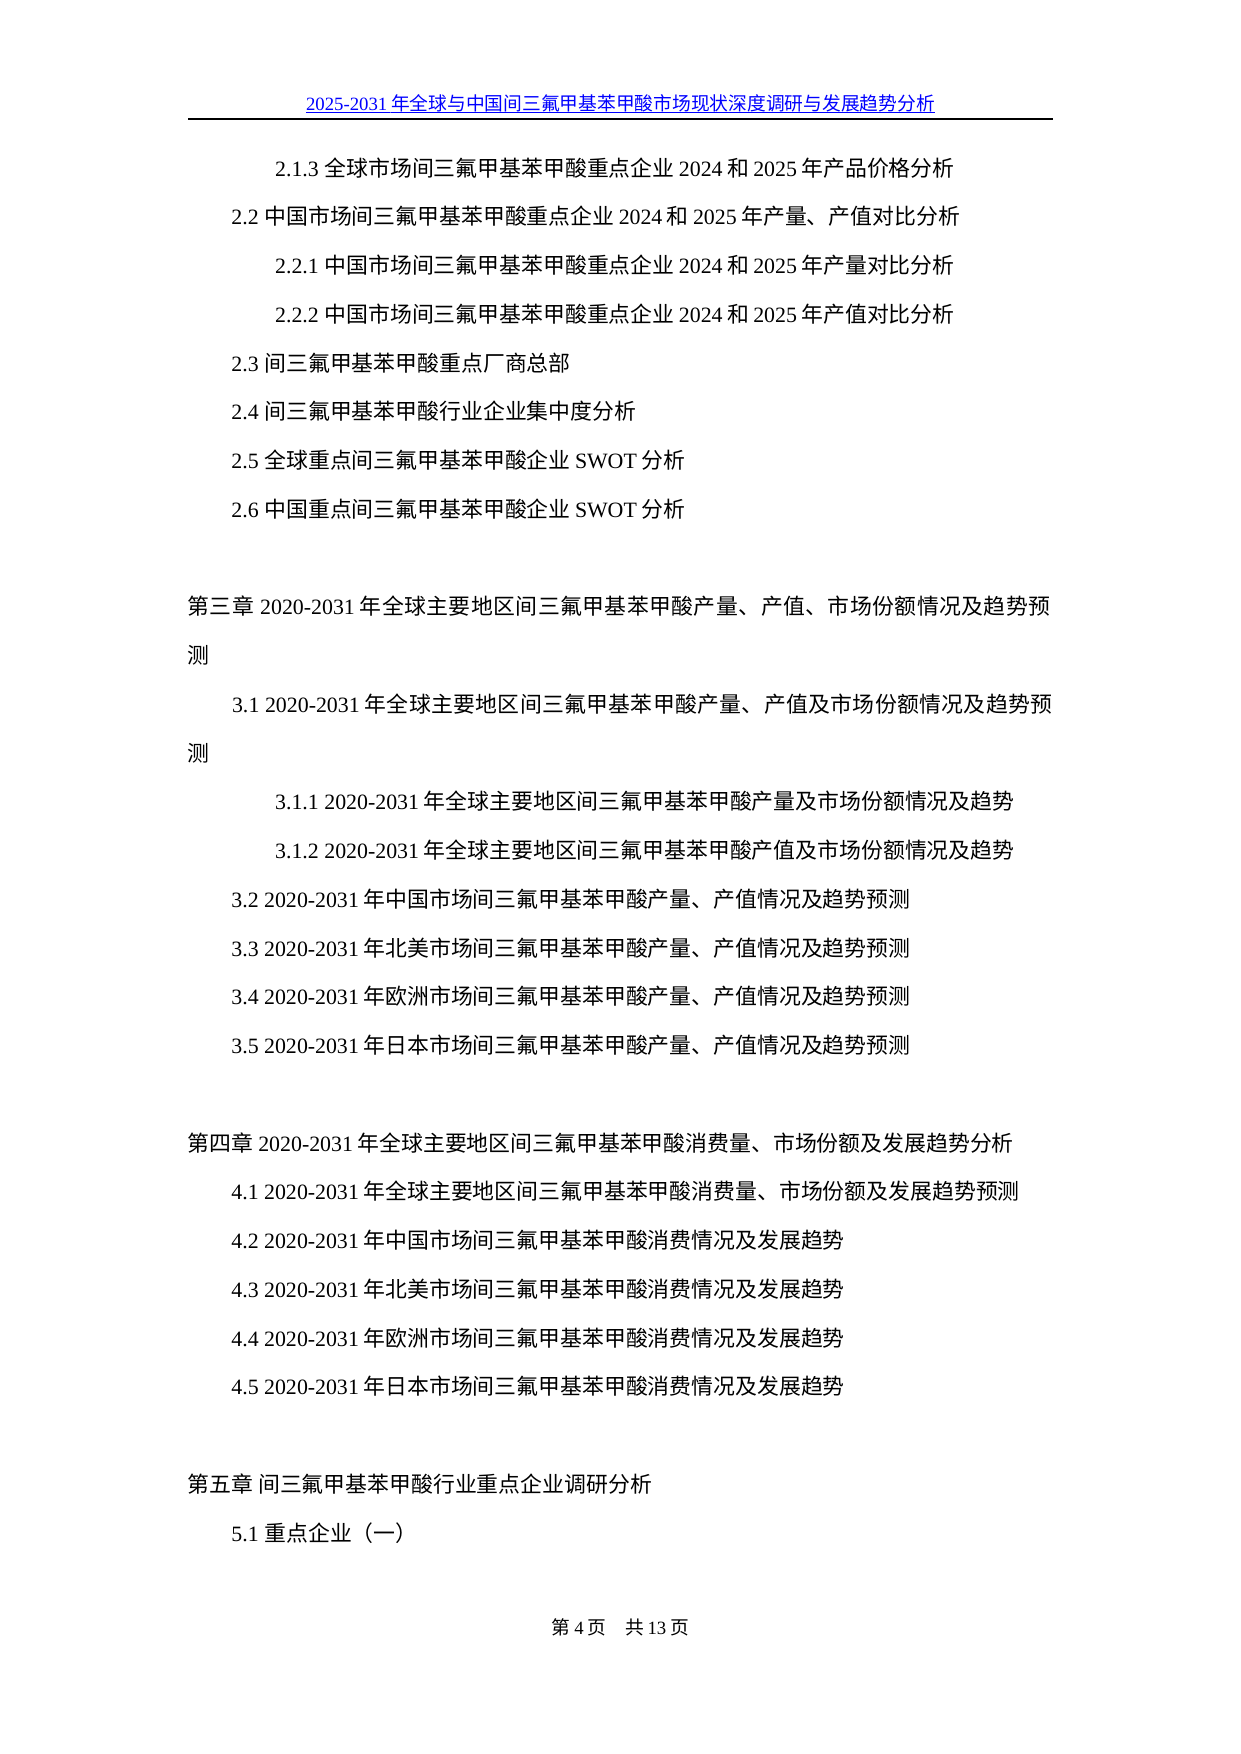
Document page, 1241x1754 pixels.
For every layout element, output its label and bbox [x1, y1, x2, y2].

text [187, 150, 1053, 1548]
